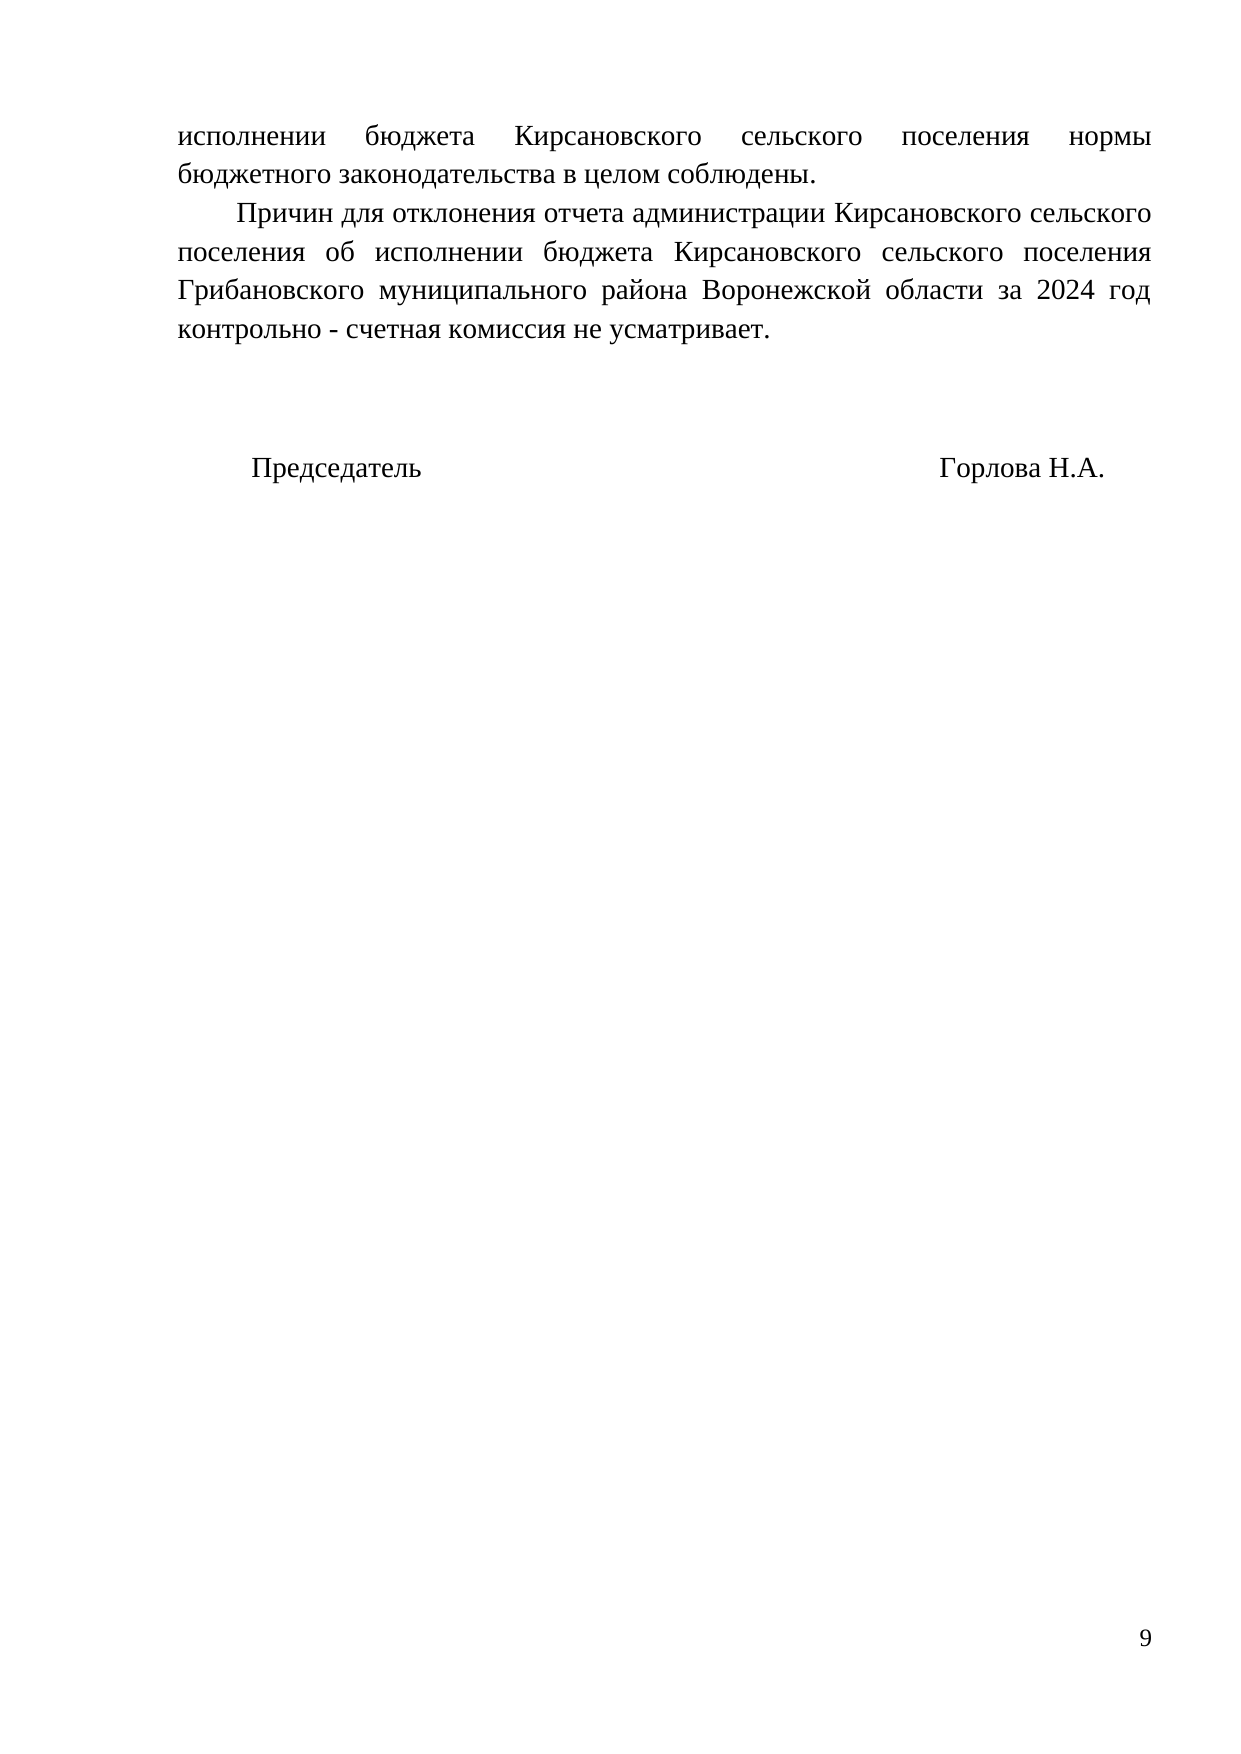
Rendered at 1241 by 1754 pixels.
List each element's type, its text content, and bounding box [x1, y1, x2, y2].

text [177, 118, 1152, 190]
text Причин для отклонения отчета администрации Кирсановского сельского поселения об исполнении бюджета Кирсановского сельского поселения Грибановского муниципального района Воронежской области за 2024 год контрольно - счетная комиссия не усматривает. [177, 195, 1152, 344]
text Председатель Горлова Н.А. [177, 450, 1152, 483]
